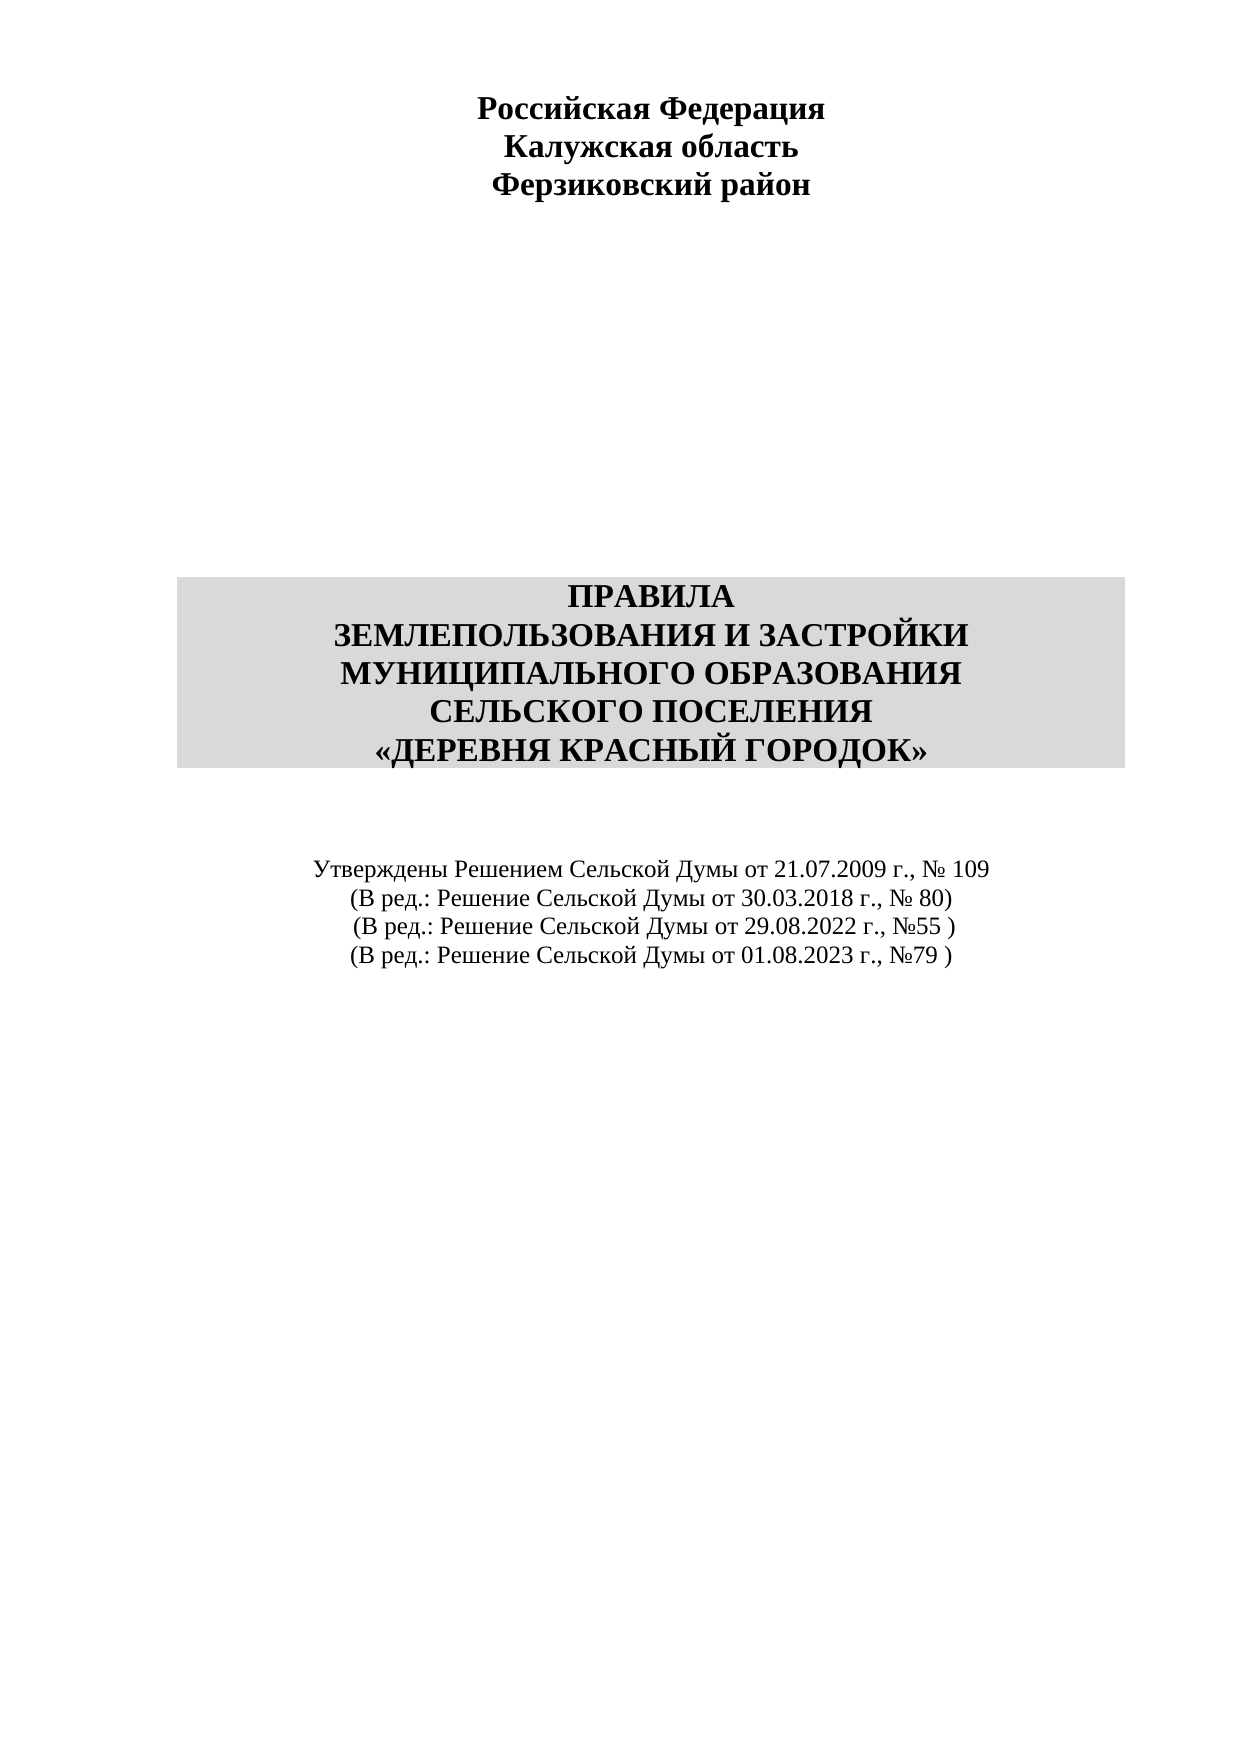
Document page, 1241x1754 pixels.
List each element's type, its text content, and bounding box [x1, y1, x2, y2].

text Российская Федерация [177, 88, 1125, 126]
text «ДЕРЕВНЯ КРАСНЫЙ ГОРОДОК» [177, 730, 1125, 768]
text МУНИЦИПАЛЬНОГО ОБРАЗОВАНИЯ [177, 653, 1125, 692]
text ЗЕМЛЕПОЛЬЗОВАНИЯ И ЗАСТРОЙКИ [177, 615, 1125, 653]
text ПРАВИЛА [177, 577, 1125, 615]
text (В ред.: Решение Сельской Думы от 01.08.2023 г., №79 ) [177, 940, 1125, 969]
text (В ред.: Решение Сельской Думы от 30.03.2018 г., № 80) [177, 883, 1125, 911]
text Калужская область [177, 126, 1125, 165]
text Утверждены Решением Сельской Думы от 21.07.2009 г., № 109 [177, 854, 1125, 883]
text СЕЛЬСКОГО ПОСЕЛЕНИЯ [177, 692, 1125, 730]
text Ферзиковский район [177, 165, 1125, 203]
text (В ред.: Решение Сельской Думы от 29.08.2022 г., №55 ) [177, 911, 1125, 940]
